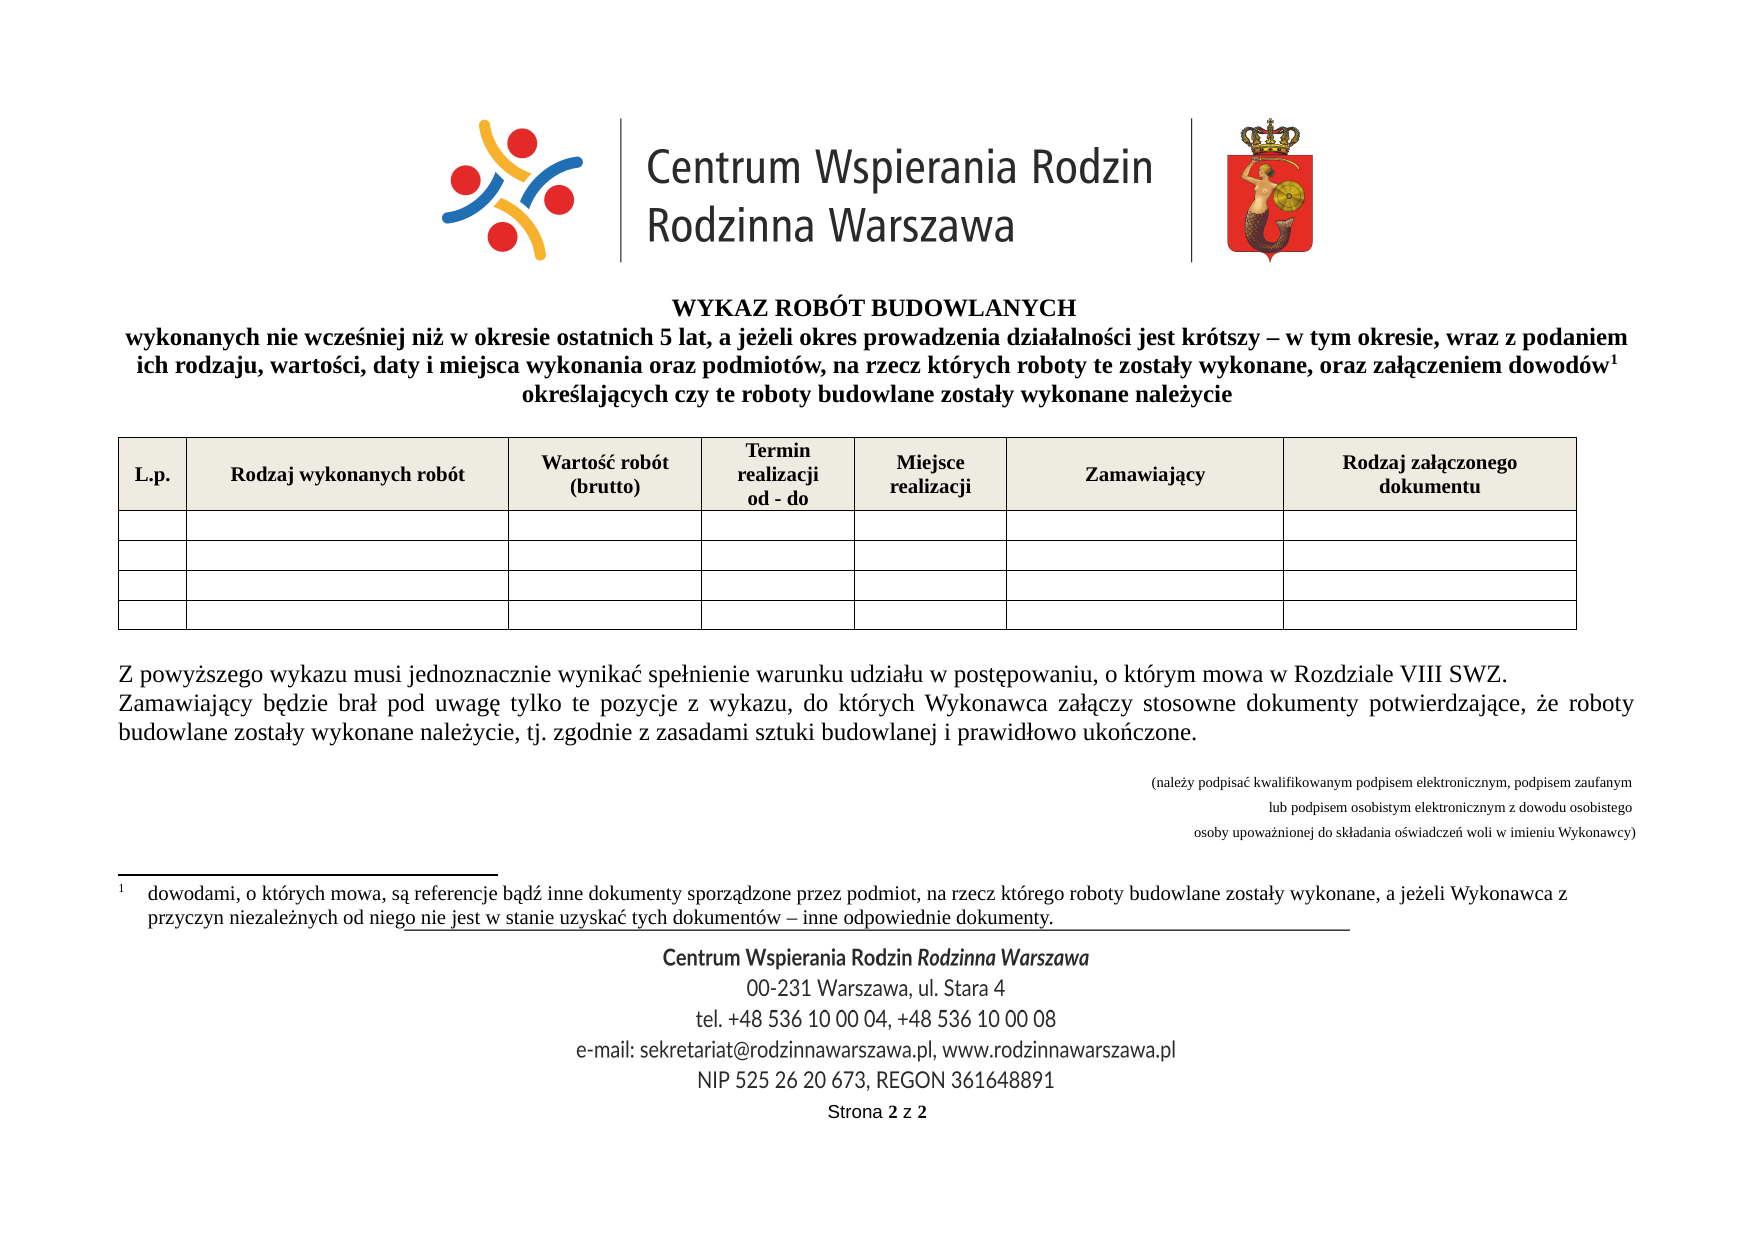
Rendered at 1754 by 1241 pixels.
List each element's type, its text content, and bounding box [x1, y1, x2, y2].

table_header L.p. [119, 438, 186, 510]
picture [404, 929, 1350, 1092]
table_cell [1007, 571, 1283, 599]
table_cell [855, 511, 1006, 540]
table_header Zamawiający [1007, 438, 1283, 510]
table_cell [187, 601, 508, 629]
table_cell [119, 571, 186, 599]
table_cell [855, 571, 1006, 599]
table_cell [1284, 601, 1576, 629]
table_cell [509, 541, 701, 570]
text WYKAZ ROBÓT BUDOWLANYCH wykonanych nie wcześniej niż w okresie ostatnich 5 lat, a jeżeli okres prowadzenia działalności jest krótszy – w tym okresie, wraz z podaniem ich rodzaju, wartości, daty i miejsca wykonania oraz podmiotów, na rzecz których roboty te zostały wykonane, oraz załączeniem dowodów określających czy te roboty budowlane zostały wykonane należycie [118, 293, 1636, 408]
table_cell [119, 601, 186, 629]
table_cell [855, 601, 1006, 629]
table_cell [187, 571, 508, 599]
text (należy podpisać kwalifikowanym podpisem elektronicznym, podpisem zaufanym lub podpisem osobistym elektronicznym z dowodu osobistego osoby upoważnionej do składania oświadczeń woli w imieniu Wykonawcy) [193, 774, 1636, 841]
table_cell [509, 601, 701, 629]
table_cell [702, 541, 854, 570]
table_cell [1284, 541, 1576, 570]
table_cell [509, 571, 701, 599]
table_header Termin realizacji od - do [702, 438, 854, 510]
table_header Wartość robót (brutto) [509, 438, 701, 510]
table_cell [1284, 571, 1576, 599]
table_cell [119, 541, 186, 570]
table_cell [702, 511, 854, 540]
table_cell [702, 571, 854, 599]
table_cell [119, 511, 186, 540]
table_cell [855, 541, 1006, 570]
table_cell [1284, 511, 1576, 540]
table_header Rodzaj wykonanych robót [187, 438, 508, 510]
table_cell [1007, 541, 1283, 570]
table_cell [509, 511, 701, 540]
picture [441, 118, 1313, 263]
table_header Miejsce realizacji [855, 438, 1006, 510]
table_header Rodzaj załączonego dokumentu [1284, 438, 1576, 510]
table_cell [1007, 511, 1283, 540]
table_cell [187, 541, 508, 570]
table_cell [1007, 601, 1283, 629]
table_cell [187, 511, 508, 540]
table_cell [702, 601, 854, 629]
text Z powyższego wykazu musi jednoznacznie wynikać spełnienie warunku udziału w postępowaniu, o którym mowa w Rozdziale VIII SWZ. [118, 659, 1636, 688]
text Zamawiający będzie brał pod uwagę tylko te pozycje z wykazu, do których Wykonawca załączy stosowne dokumenty potwierdzające, że roboty budowlane zostały wykonane należycie, tj. zgodnie z zasadami sztuki budowlanej i prawidłowo ukończone. [118, 688, 1636, 745]
